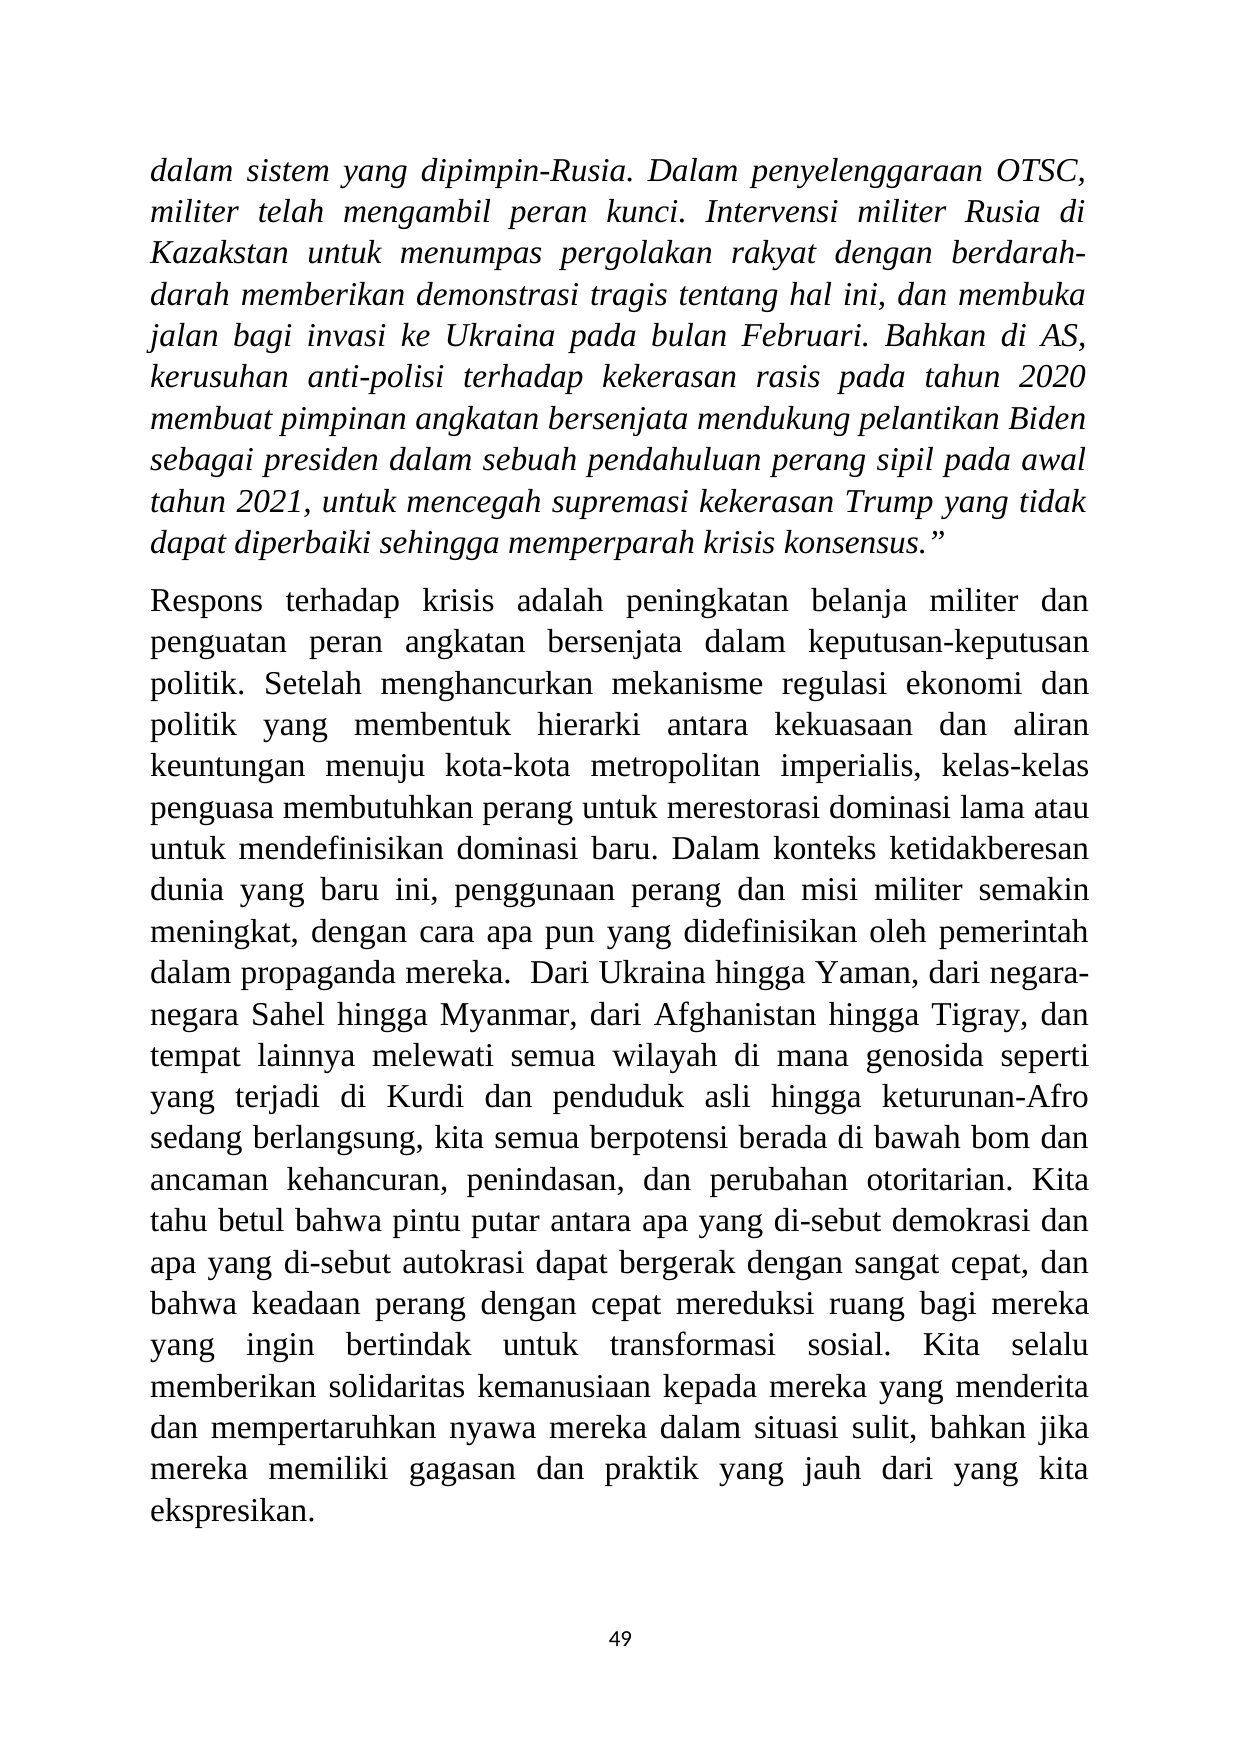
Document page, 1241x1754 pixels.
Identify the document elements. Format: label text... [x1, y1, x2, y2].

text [150, 150, 1090, 561]
text Respons terhadap krisis adalah peningkatan belanja militer dan penguatan peran angkatan bersenjata dalam keputusan-keputusan politik. Setelah menghancurkan mekanisme regulasi ekonomi dan politik yang membentuk hierarki antara kekuasaan dan aliran keuntungan menuju kota-kota metropolitan imperialis, kelas-kelas penguasa membutuhkan perang untuk merestorasi dominasi lama atau untuk mendefinisikan dominasi baru. Dalam konteks ketidakberesan dunia yang baru ini, penggunaan perang dan misi militer semakin meningkat, dengan cara apa pun yang didefinisikan oleh pemerintah dalam propaganda mereka. Dari Ukraina hingga Yaman, dari negara-negara Sahel hingga Myanmar, dari Afghanistan hingga Tigray, dan tempat lainnya melewati semua wilayah di mana genosida seperti yang terjadi di Kurdi dan penduduk asli hingga keturunan-Afro sedang berlangsung, kita semua berpotensi berada di bawah bom dan ancaman kehancuran, penindasan, dan perubahan otoritarian. Kita tahu betul bahwa pintu putar antara apa yang di-sebut demokrasi dan apa yang di-sebut autokrasi dapat bergerak dengan sangat cepat, dan bahwa keadaan perang dengan cepat mereduksi ruang bagi mereka yang ingin bertindak untuk transformasi sosial. Kita selalu memberikan solidaritas kemanusiaan kepada mereka yang menderita dan mempertaruhkan nyawa mereka dalam situasi sulit, bahkan jika mereka memiliki gagasan dan praktik yang jauh dari yang kita ekspresikan. [150, 580, 1090, 1528]
